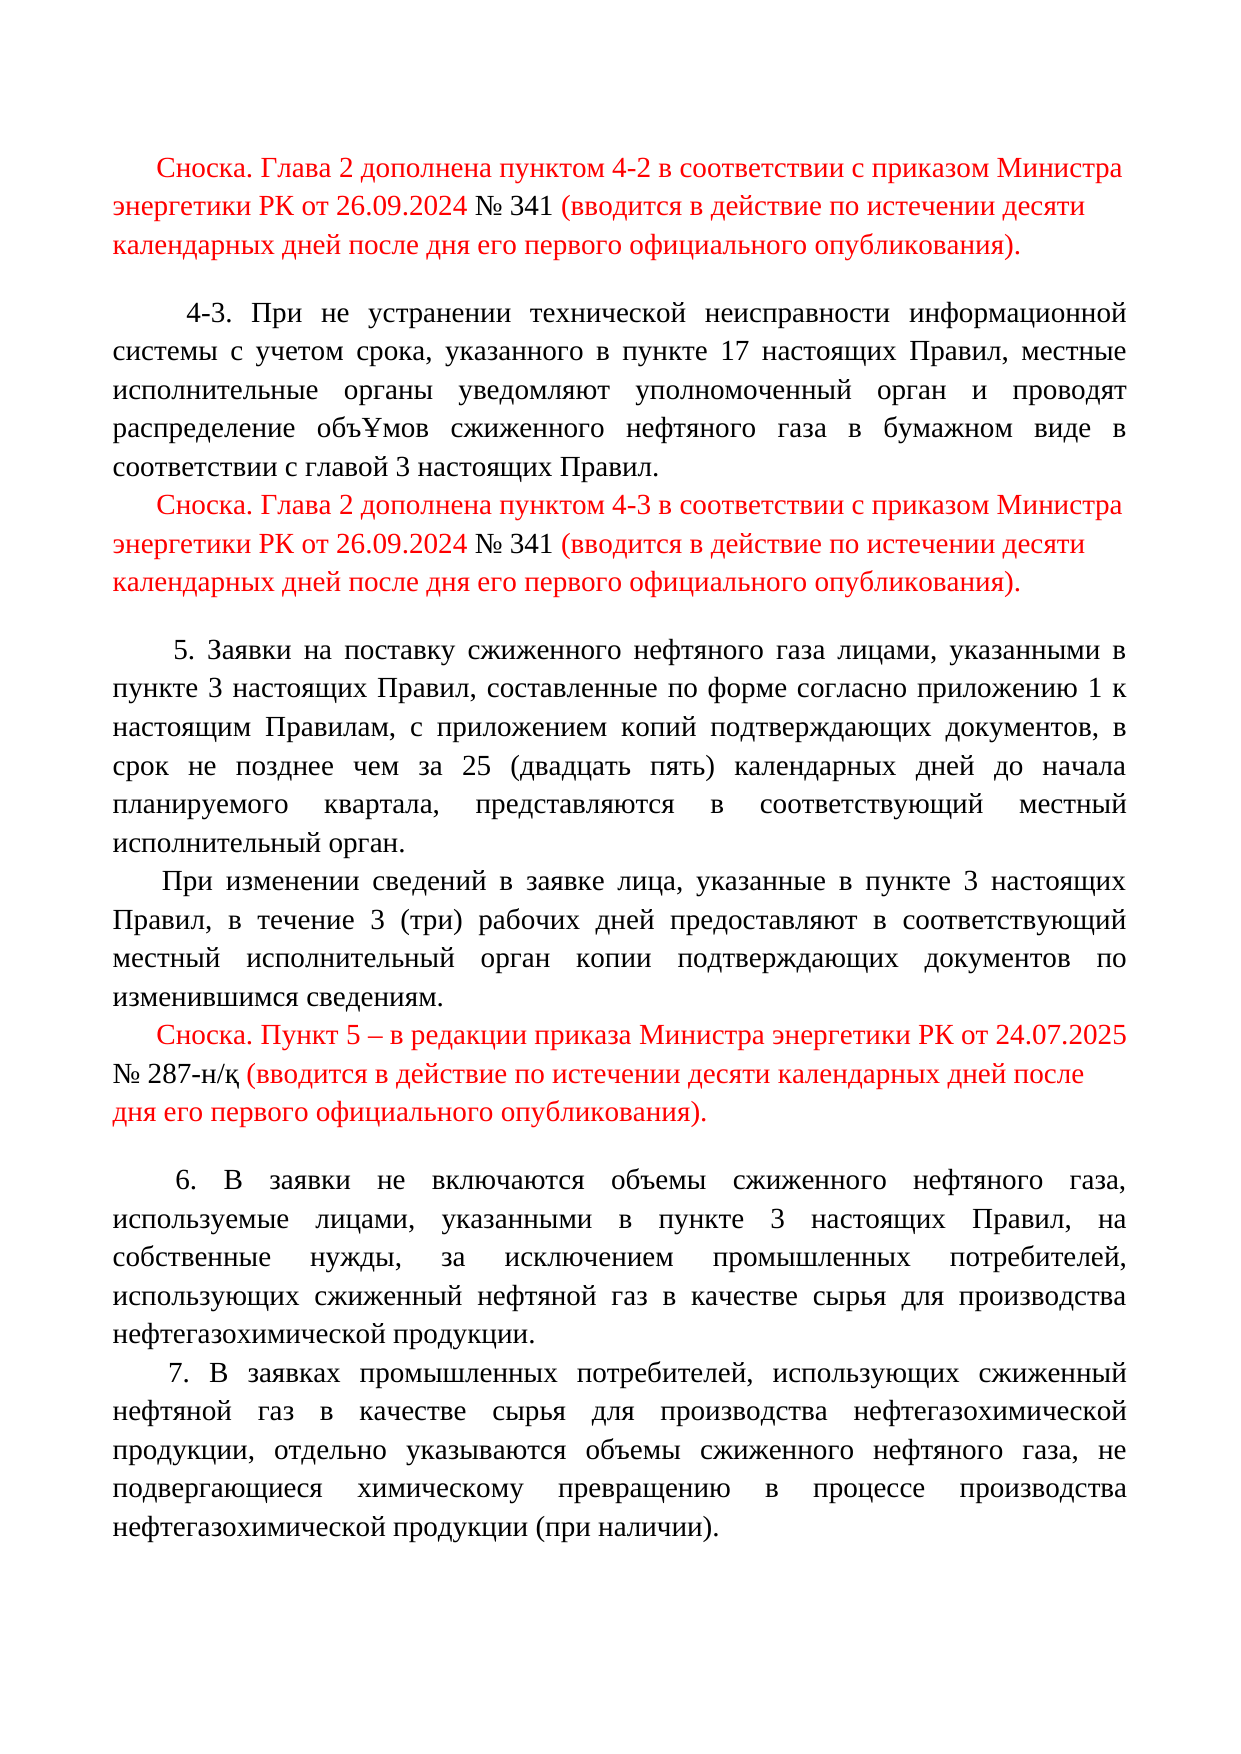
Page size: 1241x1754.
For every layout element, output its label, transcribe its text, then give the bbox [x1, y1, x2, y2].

text 7. В заявках промышленных потребителей, использующих сжиженный нефтяной газ в качестве сырья для производства нефтегазохимической продукции, отдельно указываются объемы сжиженного нефтяного газа, не подвергающиеся химическому превращению в процессе производства нефтегазохимической продукции (при наличии). [112, 1355, 1128, 1543]
text При изменении сведений в заявке лица, указанные в пункте 3 настоящих Правил, в течение 3 (три) рабочих дней предоставляют в соответствующий местный исполнительный орган копии подтверждающих документов по изменившимся сведениям. [112, 863, 1128, 1012]
text Сноска. Глава 2 дополнена пунктом 4-2 в соответствии с приказом Министра энергетики РК от 26.09.2024 № 341 (вводится в действие по истечении десяти календарных дней после дня его первого официального опубликования). [112, 150, 1128, 291]
text Сноска. Глава 2 дополнена пунктом 4-3 в соответствии с приказом Министра энергетики РК от 26.09.2024 № 341 (вводится в действие по истечении десяти календарных дней после дня его первого официального опубликования). [112, 487, 1128, 628]
text 6. В заявки не включаются объемы сжиженного нефтяного газа, используемые лицами, указанными в пункте 3 настоящих Правил, на собственные нужды, за исключением промышленных потребителей, использующих сжиженный нефтяной газ в качестве сырья для производства нефтегазохимической продукции. [112, 1162, 1128, 1350]
text 4-3. При не устранении технической неисправности информационной системы с учетом срока, указанного в пункте 17 настоящих Правил, местные исполнительные органы уведомляют уполномоченный орган и проводят распределение объҰмов сжиженного нефтяного газа в бумажном виде в соответствии с главой 3 настоящих Правил. [112, 295, 1128, 482]
text Сноска. Пункт 5 – в редакции приказа Министра энергетики РК от 24.07.2025 № 287-н/қ (вводится в действие по истечении десяти календарных дней после дня его первого официального опубликования). [112, 1017, 1128, 1158]
text 5. Заявки на поставку сжиженного нефтяного газа лицами, указанными в пункте 3 настоящих Правил, составленные по форме согласно приложению 1 к настоящим Правилам, с приложением копий подтверждающих документов, в срок не позднее чем за 25 (двадцать пять) календарных дней до начала планируемого квартала, представляются в соответствующий местный исполнительный орган. [112, 632, 1128, 858]
